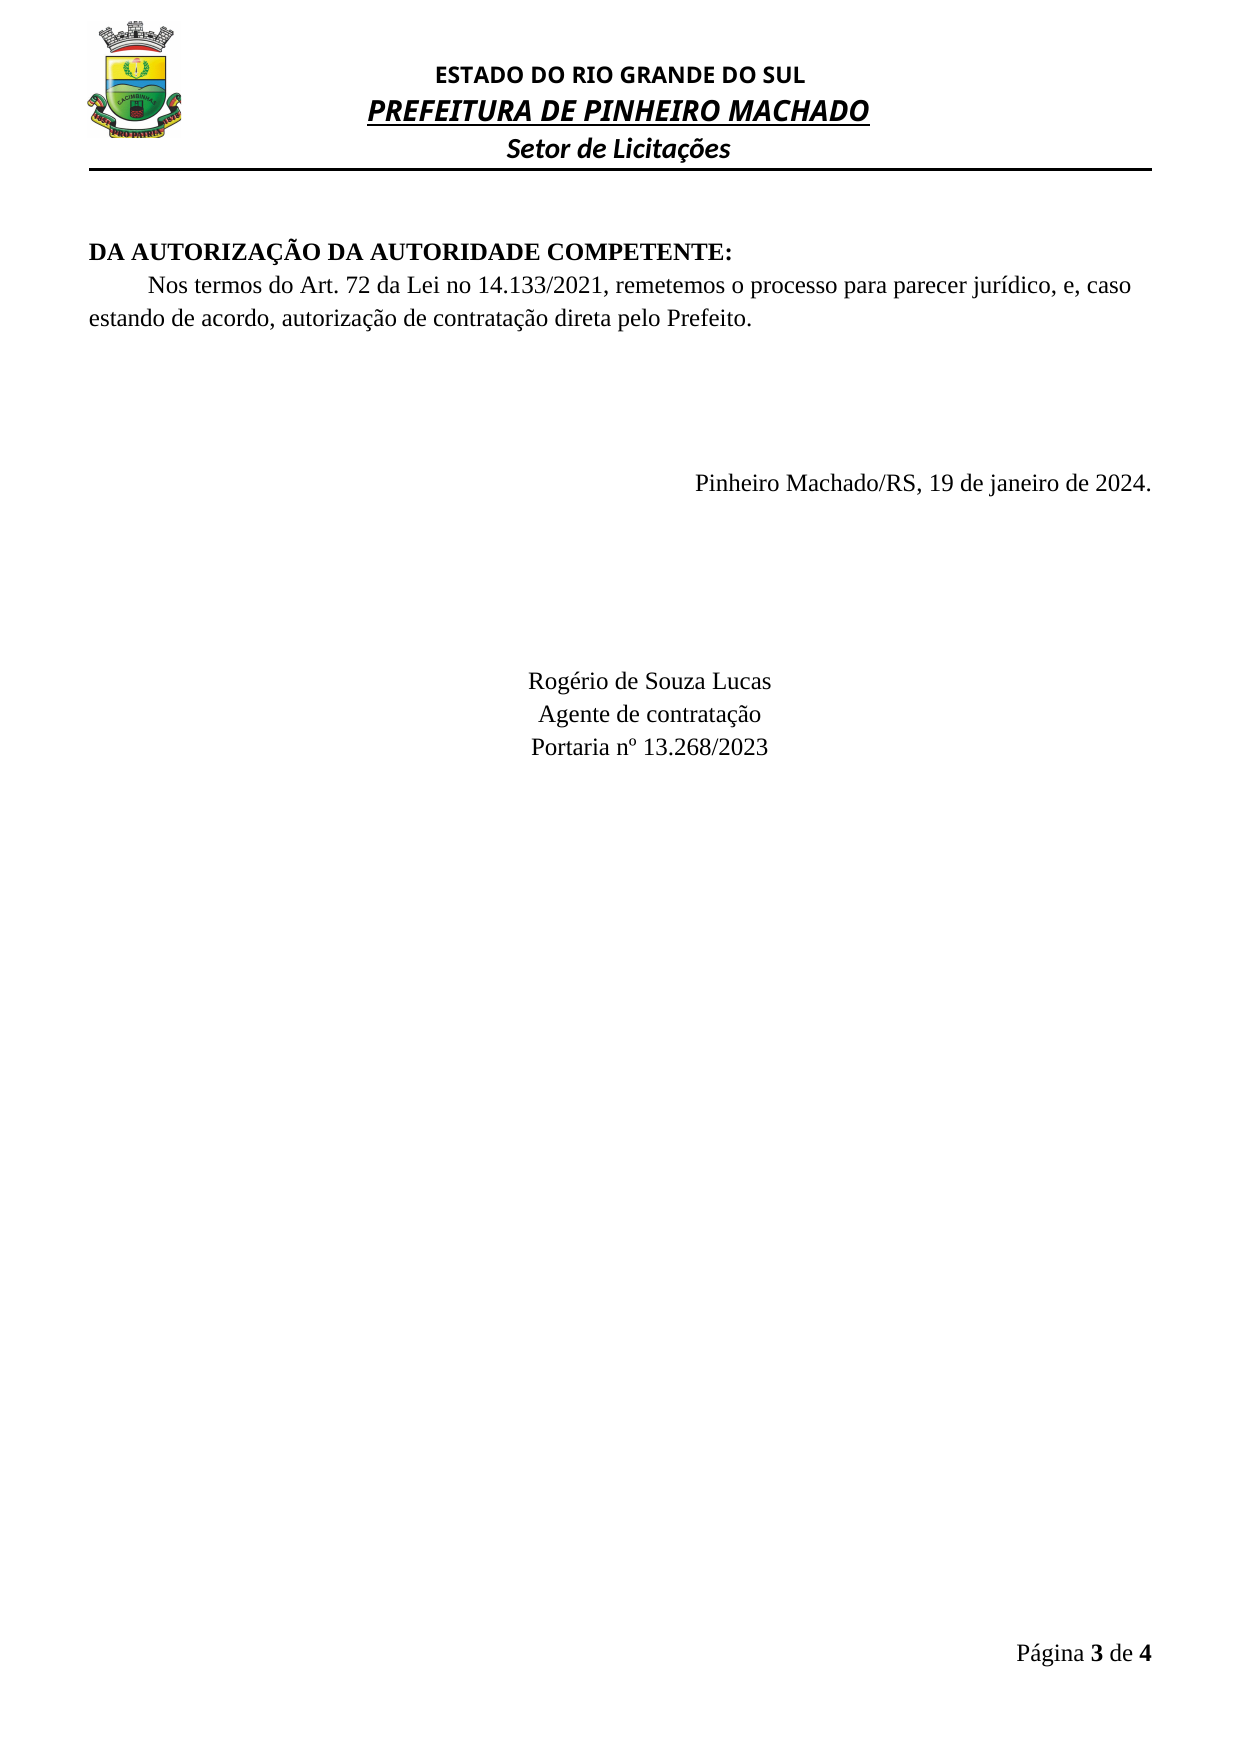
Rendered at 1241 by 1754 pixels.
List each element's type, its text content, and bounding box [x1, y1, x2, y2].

text Pinheiro Machado/RS, 19 de janeiro de 2024. [89, 468, 1152, 497]
text Agente de contratação [89, 699, 1152, 728]
text DA AUTORIZAÇÃO DA AUTORIDADE COMPETENTE: [89, 237, 1152, 266]
picture [87, 21, 182, 138]
text Portaria nº 13.268/2023 [89, 732, 1152, 761]
text Rogério de Souza Lucas [89, 666, 1152, 695]
text Nos termos do Art. 72 da Lei no 14.133/2021, remetemos o processo para parecer jurídico, e, caso estando de acordo, autorização de contratação direta pelo Prefeito. [89, 270, 1152, 332]
